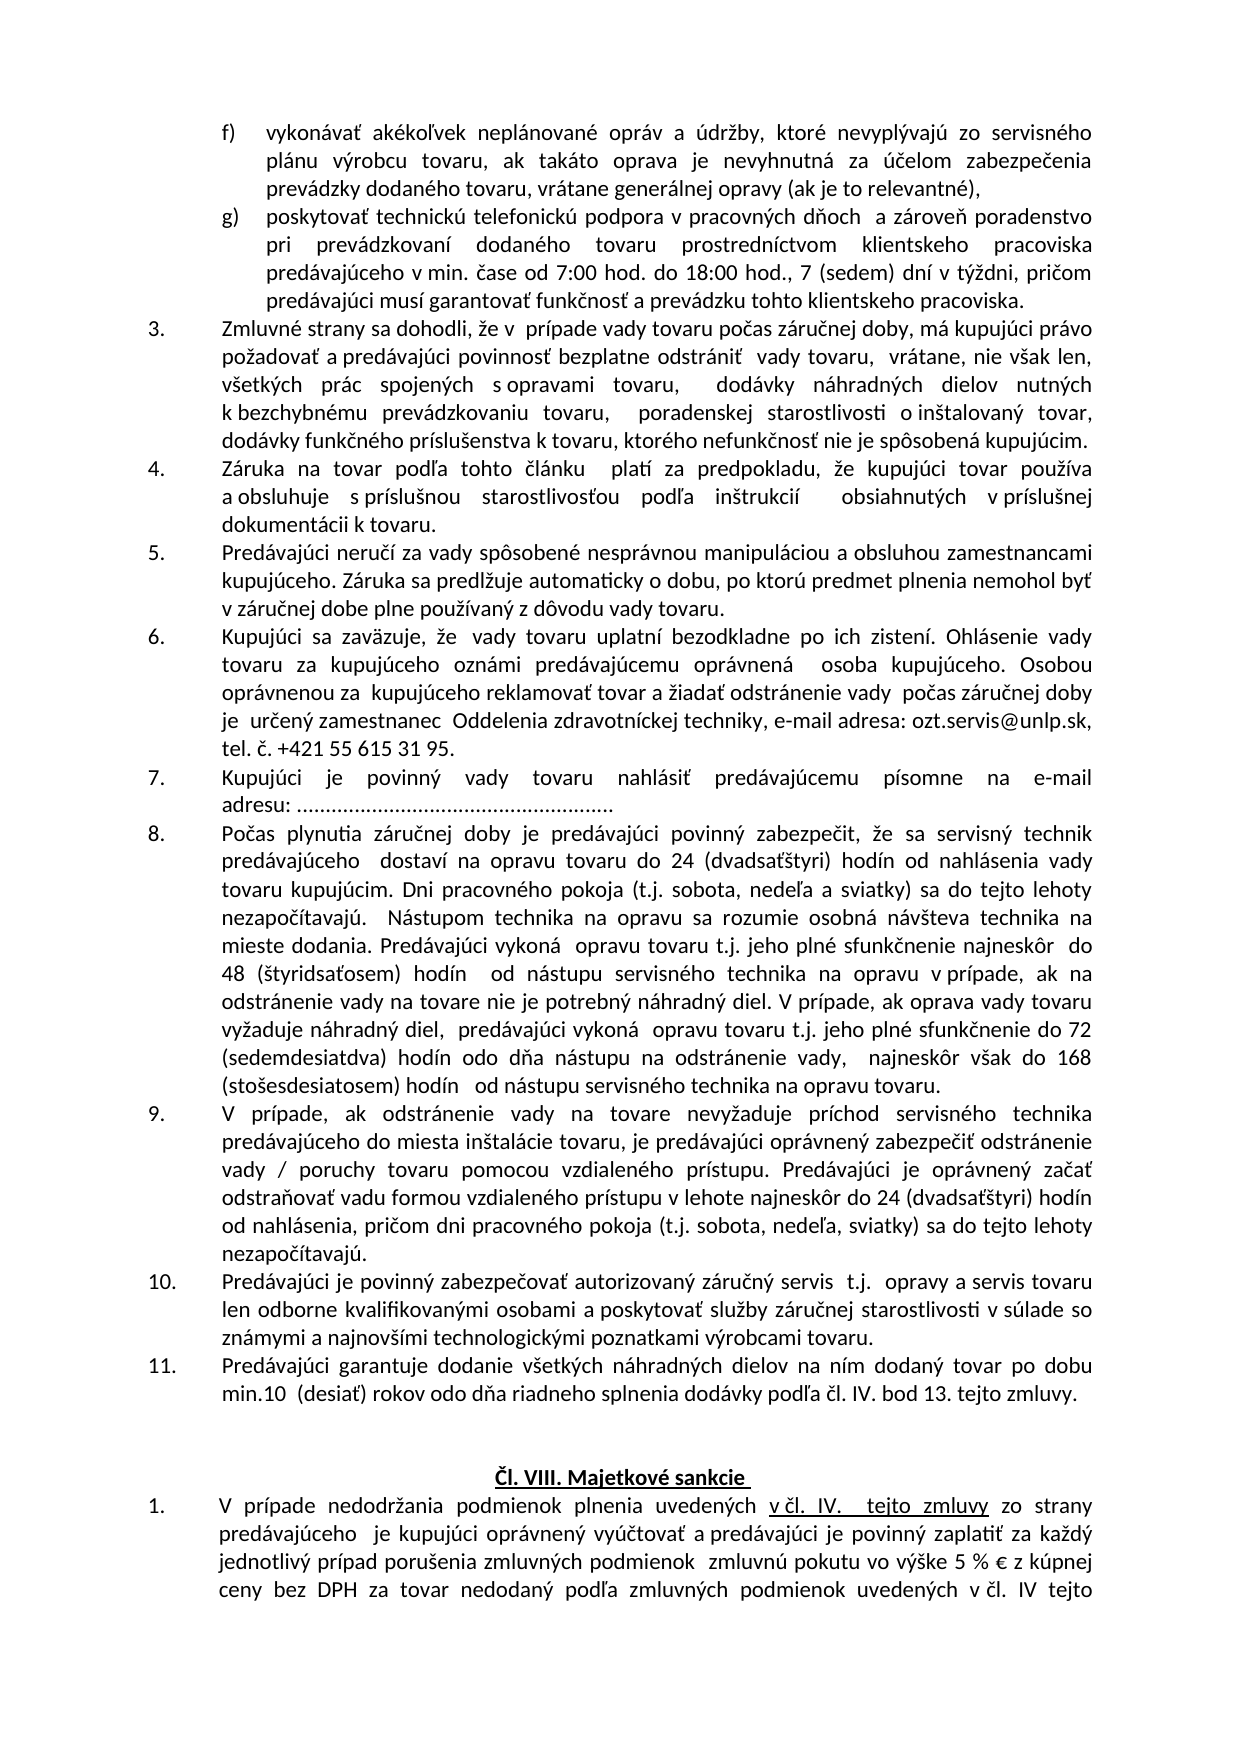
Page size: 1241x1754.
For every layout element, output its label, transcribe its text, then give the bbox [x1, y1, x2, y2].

list poskytovať technickú telefonickú podpora v pracovných dňoch a zároveň poradenstvo pri prevádzkovaní dodaného tovaru prostredníctvom klientskeho pracoviska predávajúceho v min. čase od 7:00 hod. do 18:00 hod., 7 (sedem) dní v týždni, pričom predávajúci musí garantovať funkčnosť a prevádzku tohto klientskeho pracoviska. [222, 202, 1092, 314]
subtitle Čl. VIII. Majetkové sankcie [148, 1463, 1092, 1491]
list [148, 1491, 1092, 1603]
list Záruka na tovar podľa tohto článku platí za predpokladu, že kupujúci tovar používa a obsluhuje s príslušnou starostlivosťou podľa inštrukcií obsiahnutých v príslušnej dokumentácii k tovaru. [148, 454, 1092, 538]
list Kupujúci je povinný vady tovaru nahlásiť predávajúcemu písomne na e-mail adresu: ....................................................... [148, 763, 1092, 819]
list vykonávať akékoľvek neplánované opráv a údržby, ktoré nevyplývajú zo servisného plánu výrobcu tovaru, ak takáto oprava je nevyhnutná za účelom zabezpečenia prevádzky dodaného tovaru, vrátane generálnej opravy (ak je to relevantné), [222, 118, 1092, 202]
list Kupujúci sa zaväzuje, že vady tovaru uplatní bezodkladne po ich zistení. Ohlásenie vady tovaru za kupujúceho oznámi predávajúcemu oprávnená osoba kupujúceho. Osobou oprávnenou za kupujúceho reklamovať tovar a žiadať odstránenie vady počas záručnej doby je určený zamestnanec Oddelenia zdravotníckej techniky, e-mail adresa: ozt.servis@unlp.sk, tel. č. +421 55 615 31 95. [148, 622, 1092, 763]
list Predávajúci garantuje dodanie všetkých náhradných dielov na ním dodaný tovar po dobu min.10 (desiať) rokov odo dňa riadneho splnenia dodávky podľa čl. IV. bod 13. tejto zmluvy. [148, 1351, 1092, 1407]
list Zmluvné strany sa dohodli, že v prípade vady tovaru počas záručnej doby, má kupujúci právo požadovať a predávajúci povinnosť bezplatne odstrániť vady tovaru, vrátane, nie však len, všetkých prác spojených s opravami tovaru, dodávky náhradných dielov nutných k bezchybnému prevádzkovaniu tovaru, poradenskej starostlivosti o inštalovaný tovar, dodávky funkčného príslušenstva k tovaru, ktorého nefunkčnosť nie je spôsobená kupujúcim. [148, 314, 1092, 454]
list Predávajúci neručí za vady spôsobené nesprávnou manipuláciou a obsluhou zamestnancami kupujúceho. Záruka sa predlžuje automaticky o dobu, po ktorú predmet plnenia nemohol byť v záručnej dobe plne používaný z dôvodu vady tovaru. [148, 538, 1092, 622]
text 8. Počas plynutia záručnej doby je predávajúci povinný zabezpečit, že sa servisný technik predávajúceho dostaví na opravu tovaru do 24 (dvadsaťštyri) hodín od nahlásenia vady tovaru kupujúcim. Dni pracovného pokoja (t.j. sobota, nedeľa a sviatky) sa do tejto lehoty nezapočítavajú. Nástupom technika na opravu sa rozumie osobná návšteva technika na mieste dodania. Predávajúci vykoná opravu tovaru t.j. jeho plné sfunkčnenie najneskôr do 48 (štyridsaťosem) hodín od nástupu servisného technika na opravu v prípade, ak na odstránenie vady na tovare nie je potrebný náhradný diel. V prípade, ak oprava vady tovaru vyžaduje náhradný diel, predávajúci vykoná opravu tovaru t.j. jeho plné sfunkčnenie do 72 (sedemdesiatdva) hodín odo dňa nástupu na odstránenie vady, najneskôr však do 168 (stošesdesiatosem) hodín od nástupu servisného technika na opravu tovaru. [148, 819, 1092, 1099]
list V prípade, ak odstránenie vady na tovare nevyžaduje príchod servisného technika predávajúceho do miesta inštalácie tovaru, je predávajúci oprávnený zabezpečiť odstránenie vady / poruchy tovaru pomocou vzdialeného prístupu. Predávajúci je oprávnený začať odstraňovať vadu formou vzdialeného prístupu v lehote najneskôr do 24 (dvadsaťštyri) hodín od nahlásenia, pričom dni pracovného pokoja (t.j. sobota, nedeľa, sviatky) sa do tejto lehoty nezapočítavajú. [148, 1099, 1092, 1267]
list Predávajúci je povinný zabezpečovať autorizovaný záručný servis t.j. opravy a servis tovaru len odborne kvalifikovanými osobami a poskytovať služby záručnej starostlivosti v súlade so známymi a najnovšími technologickými poznatkami výrobcami tovaru. [148, 1267, 1092, 1351]
